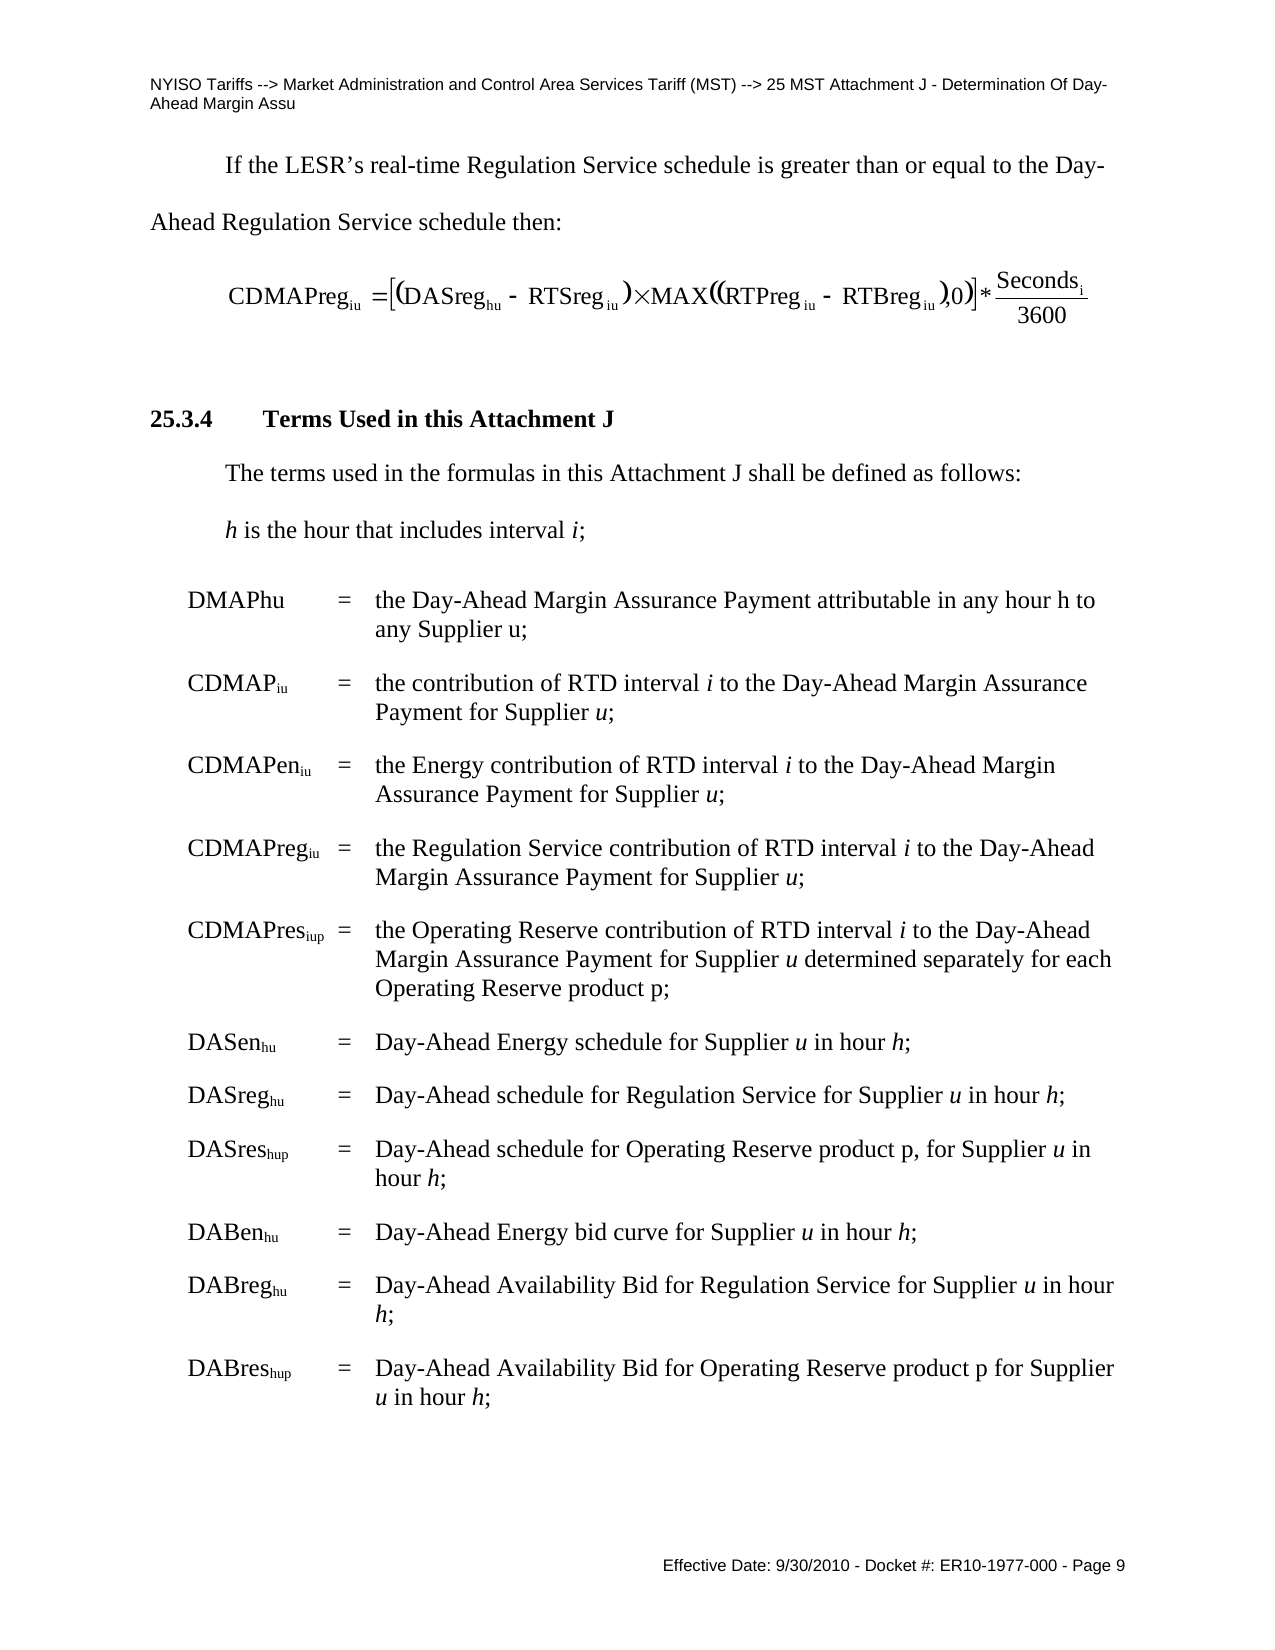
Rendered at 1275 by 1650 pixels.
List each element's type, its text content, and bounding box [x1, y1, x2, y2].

text DASreghu = Day-Ahead schedule for Regulation Service for Supplier u in hour h; [187, 1080, 1125, 1109]
text DMAPhu = the Day-Ahead Margin Assurance Payment attributable in any hour h to any Supplier u; [187, 585, 1125, 643]
text CDMAPresiup = the Operating Reserve contribution of RTD interval i to the Day-Ahead Margin Assurance Payment for Supplier u determined separately for each Operating Reserve product p; [187, 915, 1125, 1002]
text h is the hour that includes interval i; [150, 515, 1125, 544]
text DABenhu = Day-Ahead Energy bid curve for Supplier u in hour h; [187, 1217, 1125, 1245]
text DASenhu = Day-Ahead Energy schedule for Supplier u in hour h; [187, 1027, 1125, 1055]
text CDMAPeniu = the Energy contribution of RTD interval i to the Day-Ahead Margin Assurance Payment for Supplier u; [187, 750, 1125, 808]
text CDMAPregiu = the Regulation Service contribution of RTD interval i to the Day-Ahead Margin Assurance Payment for Supplier u; [187, 833, 1125, 890]
text CDMAPiu = the contribution of RTD interval i to the Day-Ahead Margin Assurance Payment for Supplier u; [187, 668, 1125, 725]
text DABreghu = Day-Ahead Availability Bid for Regulation Service for Supplier u in hour h; [187, 1270, 1125, 1328]
text DABreshup = Day-Ahead Availability Bid for Operating Reserve product p for Supplier u in hour h; [187, 1353, 1125, 1410]
text DASreshup = Day-Ahead schedule for Operating Reserve product p, for Supplier u in hour h; [187, 1134, 1125, 1192]
subtitle 25.3.4 Terms Used in this Attachment J [150, 404, 1059, 433]
text If the LESR’s real-time Regulation Service schedule is greater than or equal to the Day-Ahead Regulation Service schedule then: [150, 150, 1125, 236]
text The terms used in the formulas in this Attachment J shall be defined as follows: [150, 458, 1125, 487]
